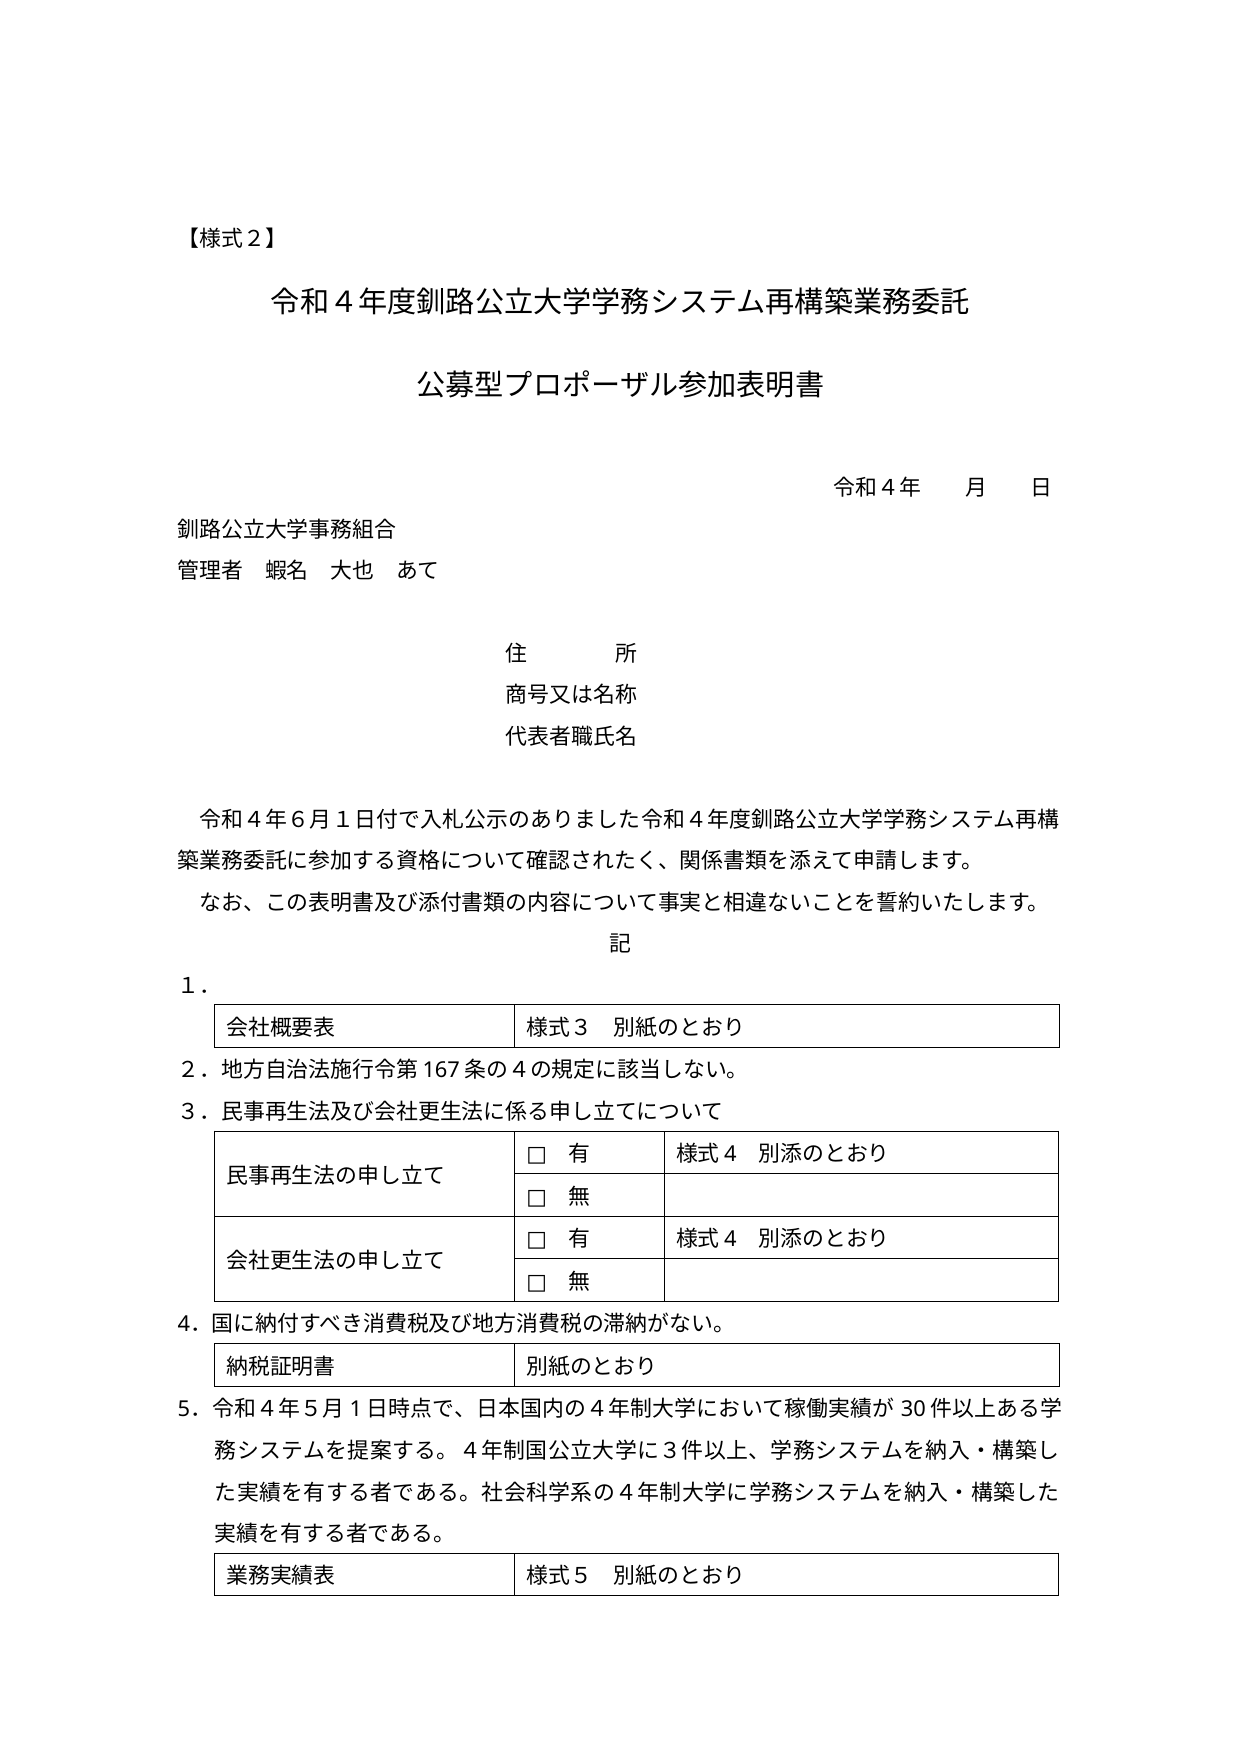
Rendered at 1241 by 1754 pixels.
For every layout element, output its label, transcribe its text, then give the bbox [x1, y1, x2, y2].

table_header 会社概要表 [215, 1005, 514, 1047]
text 【様式２】 [177, 216, 1063, 258]
text 住 所 [177, 631, 1063, 672]
text 4．国に納付すべき消費税及び地方消費税の滞納がない。 [177, 1302, 1063, 1343]
table_cell 様式4 別添のとおり [665, 1217, 1058, 1258]
text ３．民事再生法及び会社更生法に係る申し立てについて [177, 1089, 1063, 1131]
text 代表者職氏名 [177, 714, 1063, 755]
text 釧路公立大学事務組合 [177, 507, 1063, 548]
text １． [177, 963, 1063, 1004]
table_header 業務実績表 [215, 1554, 514, 1595]
table_header 納税証明書 [215, 1344, 514, 1386]
text 令和４年度釧路公立大学学務システム再構築業務委託 [177, 258, 1063, 341]
table_cell [665, 1174, 1058, 1216]
table_header 様式５ 別紙のとおり [515, 1554, 1058, 1595]
text 管理者 蝦名 大也 あて [177, 548, 1063, 589]
text なお、この表明書及び添付書類の内容について事実と相違ないことを誓約いたします。 [177, 880, 1063, 921]
table_header 様式4 別添のとおり [665, 1132, 1058, 1173]
table_cell □ 有 [515, 1217, 664, 1258]
table_cell [665, 1259, 1058, 1301]
text 記 [177, 921, 1063, 963]
table_header 様式３ 別紙のとおり [515, 1005, 1059, 1047]
table_header □ 有 [515, 1132, 664, 1173]
text 公募型プロポーザル参加表明書 [177, 341, 1063, 424]
text ２．地方自治法施行令第167条の４の規定に該当しない。 [177, 1048, 1063, 1089]
table_header 別紙のとおり [515, 1344, 1059, 1386]
table_header 民事再生法の申し立て [215, 1132, 514, 1216]
table_cell □ 無 [515, 1259, 664, 1301]
table_cell □ 無 [515, 1174, 664, 1216]
text 5．令和４年５月1日時点で、日本国内の４年制大学において稼働実績が30件以上ある学務システムを提案する。４年制国公立大学に３件以上、学務システムを納入・構築した実績を有する者である。社会科学系の４年制大学に学務システムを納入・構築した実績を有する者である。 [177, 1387, 1063, 1552]
text 令和４年 月 日 [177, 465, 1063, 507]
table_cell 会社更生法の申し立て [215, 1217, 514, 1301]
text 商号又は名称 [177, 672, 1063, 714]
text 令和４年６月１日付で入札公示のありました令和４年度釧路公立大学学務システム再構築業務委託に参加する資格について確認されたく、関係書類を添えて申請します。 [177, 797, 1063, 880]
